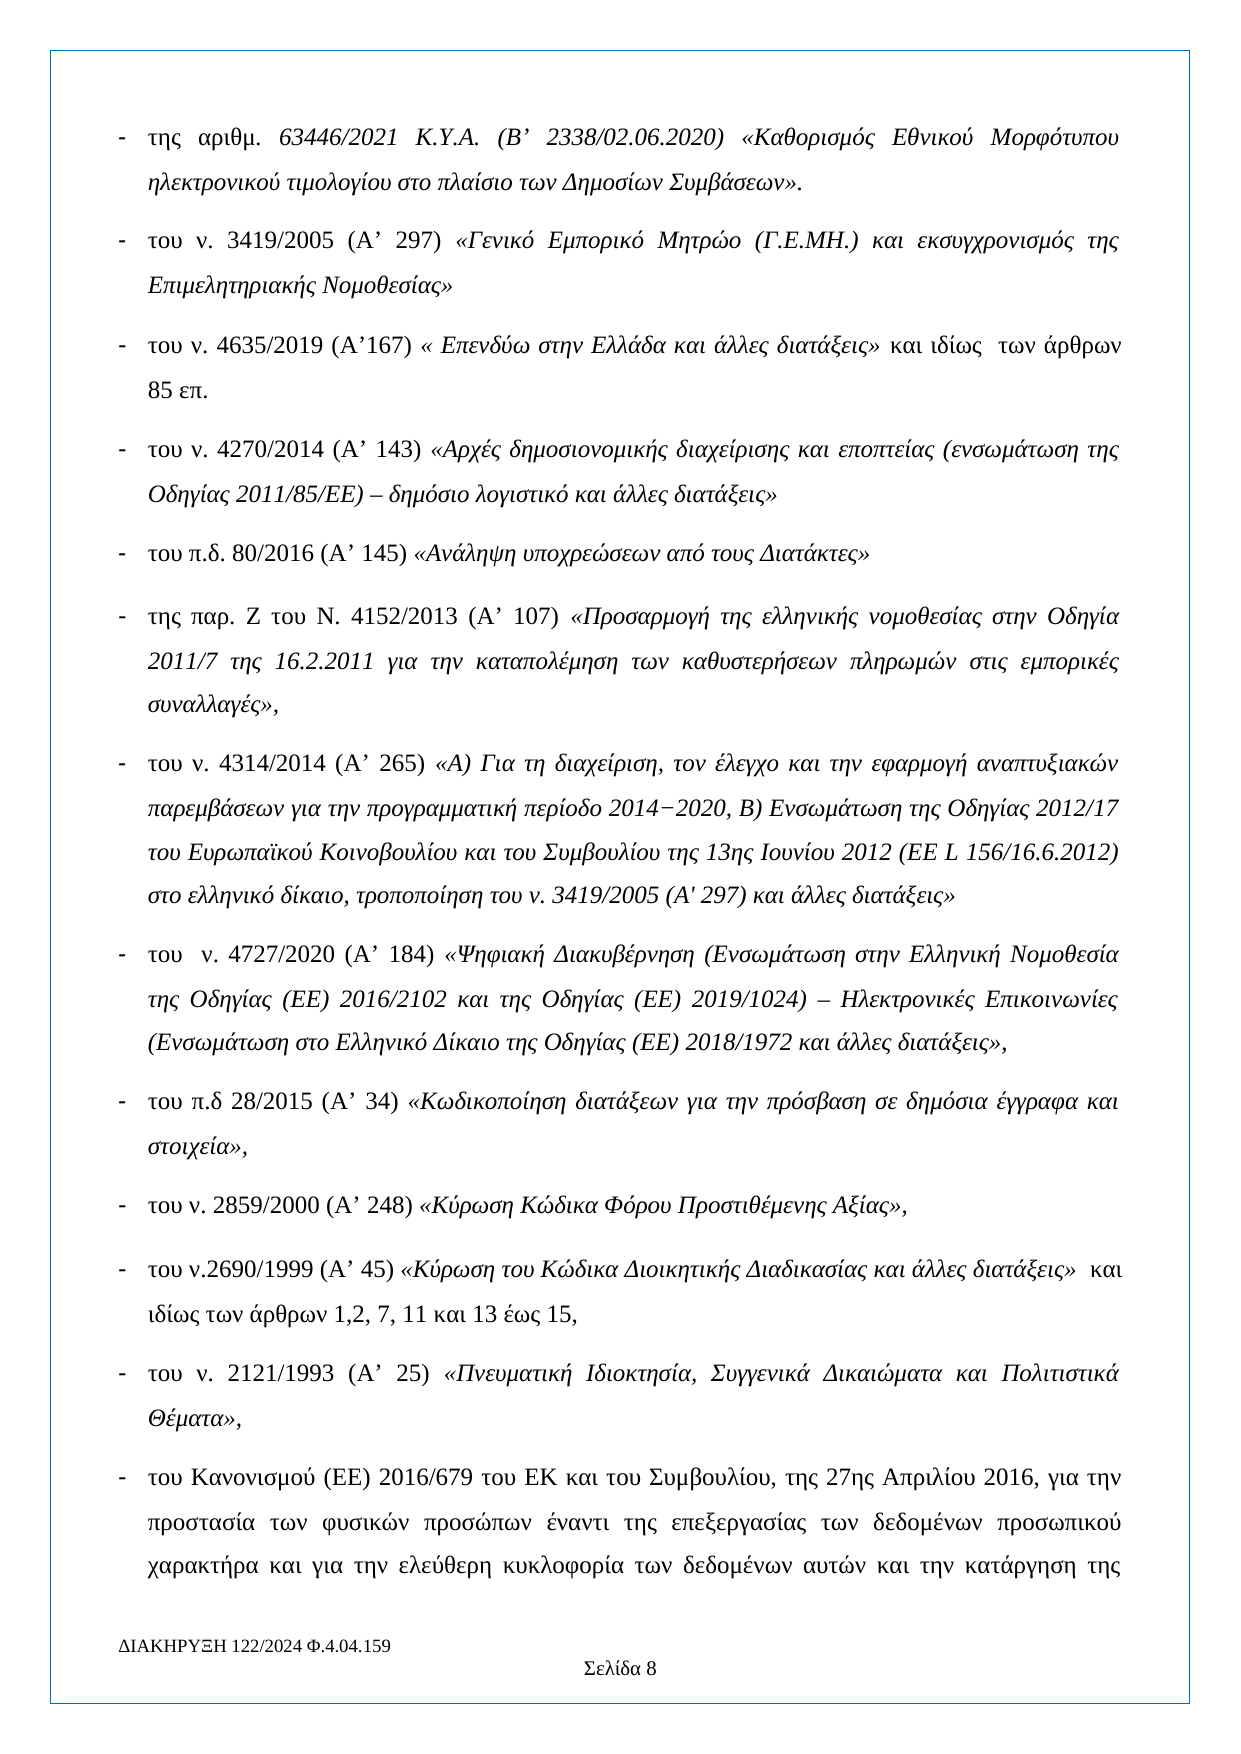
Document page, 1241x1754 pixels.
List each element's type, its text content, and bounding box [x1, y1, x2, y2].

list του π.δ 28/2015 (Α’ 34) «Κωδικοποίηση διατάξεων για την πρόσβαση σε δημόσια έγγραφα και στοιχεία», [118, 1083, 1122, 1160]
list του ν. 2859/2000 (Α’ 248) «Κύρωση Κώδικα Φόρου Προστιθέμενης Αξίας», [118, 1187, 1122, 1221]
list του ν. 4727/2020 (Α’ 184) «Ψηφιακή Διακυβέρνηση (Ενσωμάτωση στην Ελληνική Νομοθεσία της Οδηγίας (ΕΕ) 2016/2102 και της Οδηγίας (ΕΕ) 2019/1024) – Ηλεκτρονικές Επικοινωνίες (Ενσωμάτωση στο Ελληνικό Δίκαιο της Οδηγίας (ΕΕ) 2018/1972 και άλλες διατάξεις», [118, 935, 1122, 1056]
list του ν.2690/1999 (Α’ 45) «Κύρωση του Κώδικα Διοικητικής Διαδικασίας και άλλες διατάξεις» και ιδίως των άρθρων 1,2, 7, 11 και 13 έως 15, [118, 1250, 1122, 1327]
list του ν. 4314/2014 (Α’ 265) «Α) Για τη διαχείριση, τον έλεγχο και την εφαρμογή αναπτυξιακών παρεμβάσεων για την προγραμματική περίοδο 2014−2020, Β) Ενσωμάτωση της Οδηγίας 2012/17 του Ευρωπαϊκού Κοινοβουλίου και του Συμβουλίου της 13ης Ιουνίου 2012 (ΕΕ L 156/16.6.2012) στο ελληνικό δίκαιο, τροποποίηση του ν. 3419/2005 (Α' 297) και άλλες διατάξεις» [118, 745, 1122, 908]
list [118, 1458, 1122, 1579]
list του ν. 4270/2014 (Α’ 143) «Αρχές δημοσιονομικής διαχείρισης και εποπτείας (ενσωμάτωση της Οδηγίας 2011/85/ΕΕ) – δημόσιο λογιστικό και άλλες διατάξεις» [118, 430, 1122, 507]
list της αριθμ. 63446/2021 Κ.Υ.Α. (B’ 2338/02.06.2020) «Καθορισμός Εθνικού Μορφότυπου ηλεκτρονικού τιμολογίου στο πλαίσιο των Δημοσίων Συμβάσεων». [118, 118, 1122, 195]
list του ν. 3419/2005 (Α’ 297) «Γενικό Εμπορικό Μητρώο (Γ.Ε.ΜΗ.) και εκσυγχρονισμός της Επιμελητηριακής Νομοθεσίας» [118, 222, 1122, 299]
list του π.δ. 80/2016 (Α’ 145) «Ανάληψη υποχρεώσεων από τους Διατάκτες» [118, 534, 1122, 568]
list της παρ. Ζ του Ν. 4152/2013 (Α’ 107) «Προσαρμογή της ελληνικής νομοθεσίας στην Οδηγία 2011/7 της 16.2.2011 για την καταπολέμηση των καθυστερήσεων πληρωμών στις εμπορικές συναλλαγές», [118, 598, 1122, 718]
list του ν. 4635/2019 (Α’167) « Επενδύω στην Ελλάδα και άλλες διατάξεις» και ιδίως των άρθρων 85 επ. [118, 326, 1122, 403]
list του ν. 2121/1993 (Α’ 25) «Πνευματική Ιδιοκτησία, Συγγενικά Δικαιώματα και Πολιτιστικά Θέματα», [118, 1354, 1122, 1431]
